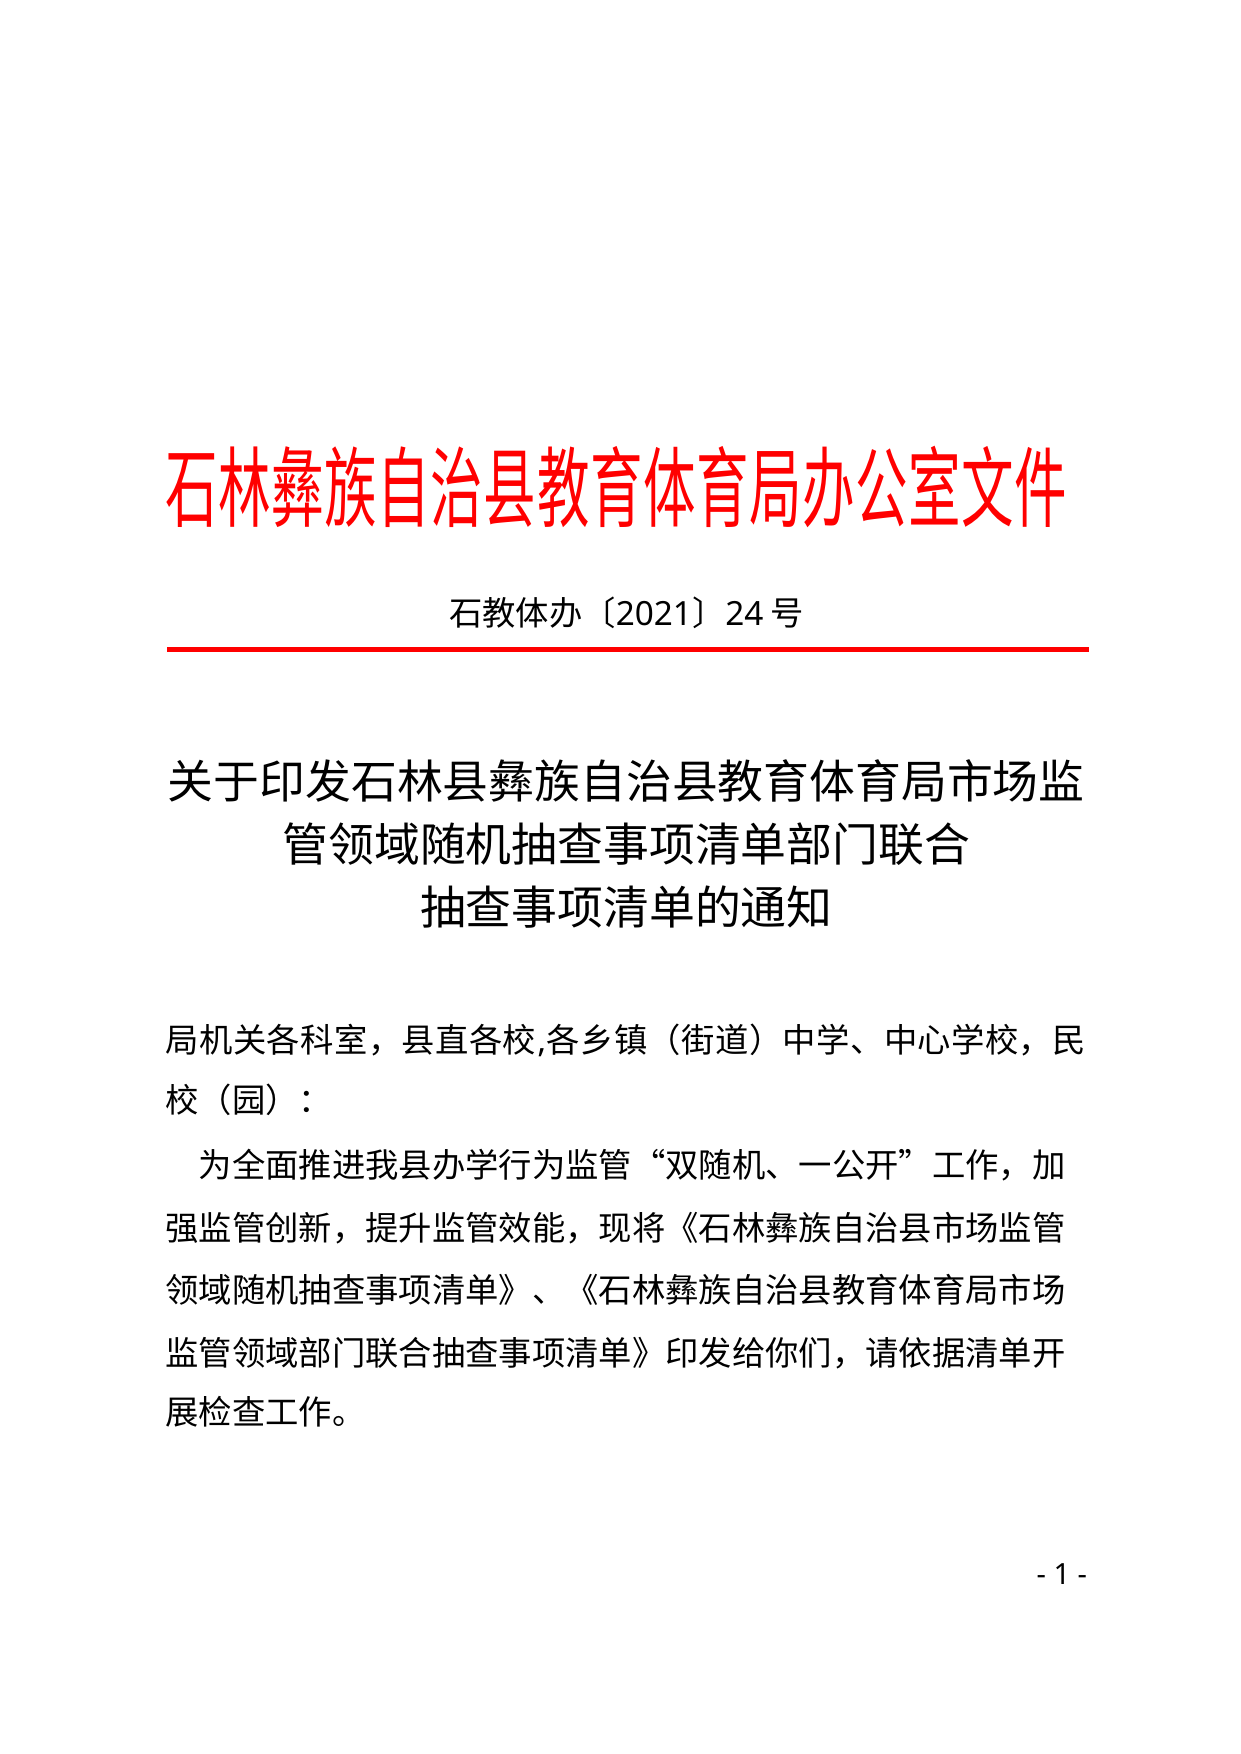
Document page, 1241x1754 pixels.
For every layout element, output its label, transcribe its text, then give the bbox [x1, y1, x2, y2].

text 石林彝族自治县教育体育局办公室文件 [165, 418, 1087, 545]
text 为全面推进我县办学行为监管“双随机、一公开”工作，加强监管创新，提升监管效能，现将《石林彝族自治县市场监管领域随机抽查事项清单》、《石林彝族自治县教育体育局市场监管领域部门联合抽查事项清单》印发给你们，请依据清单开展检查工作。 [165, 1124, 1087, 1437]
text 抽查事项清单的通知 [165, 874, 1087, 937]
text 关于印发石林县彝族自治县教育体育局市场监管领域随机抽查事项清单部门联合 [165, 749, 1087, 874]
text 局机关各科室，县直各校,各乡镇（街道）中学、中心学校，民校（园）： [165, 999, 1087, 1124]
text 石教体办〔2021〕24号 [165, 587, 1087, 635]
